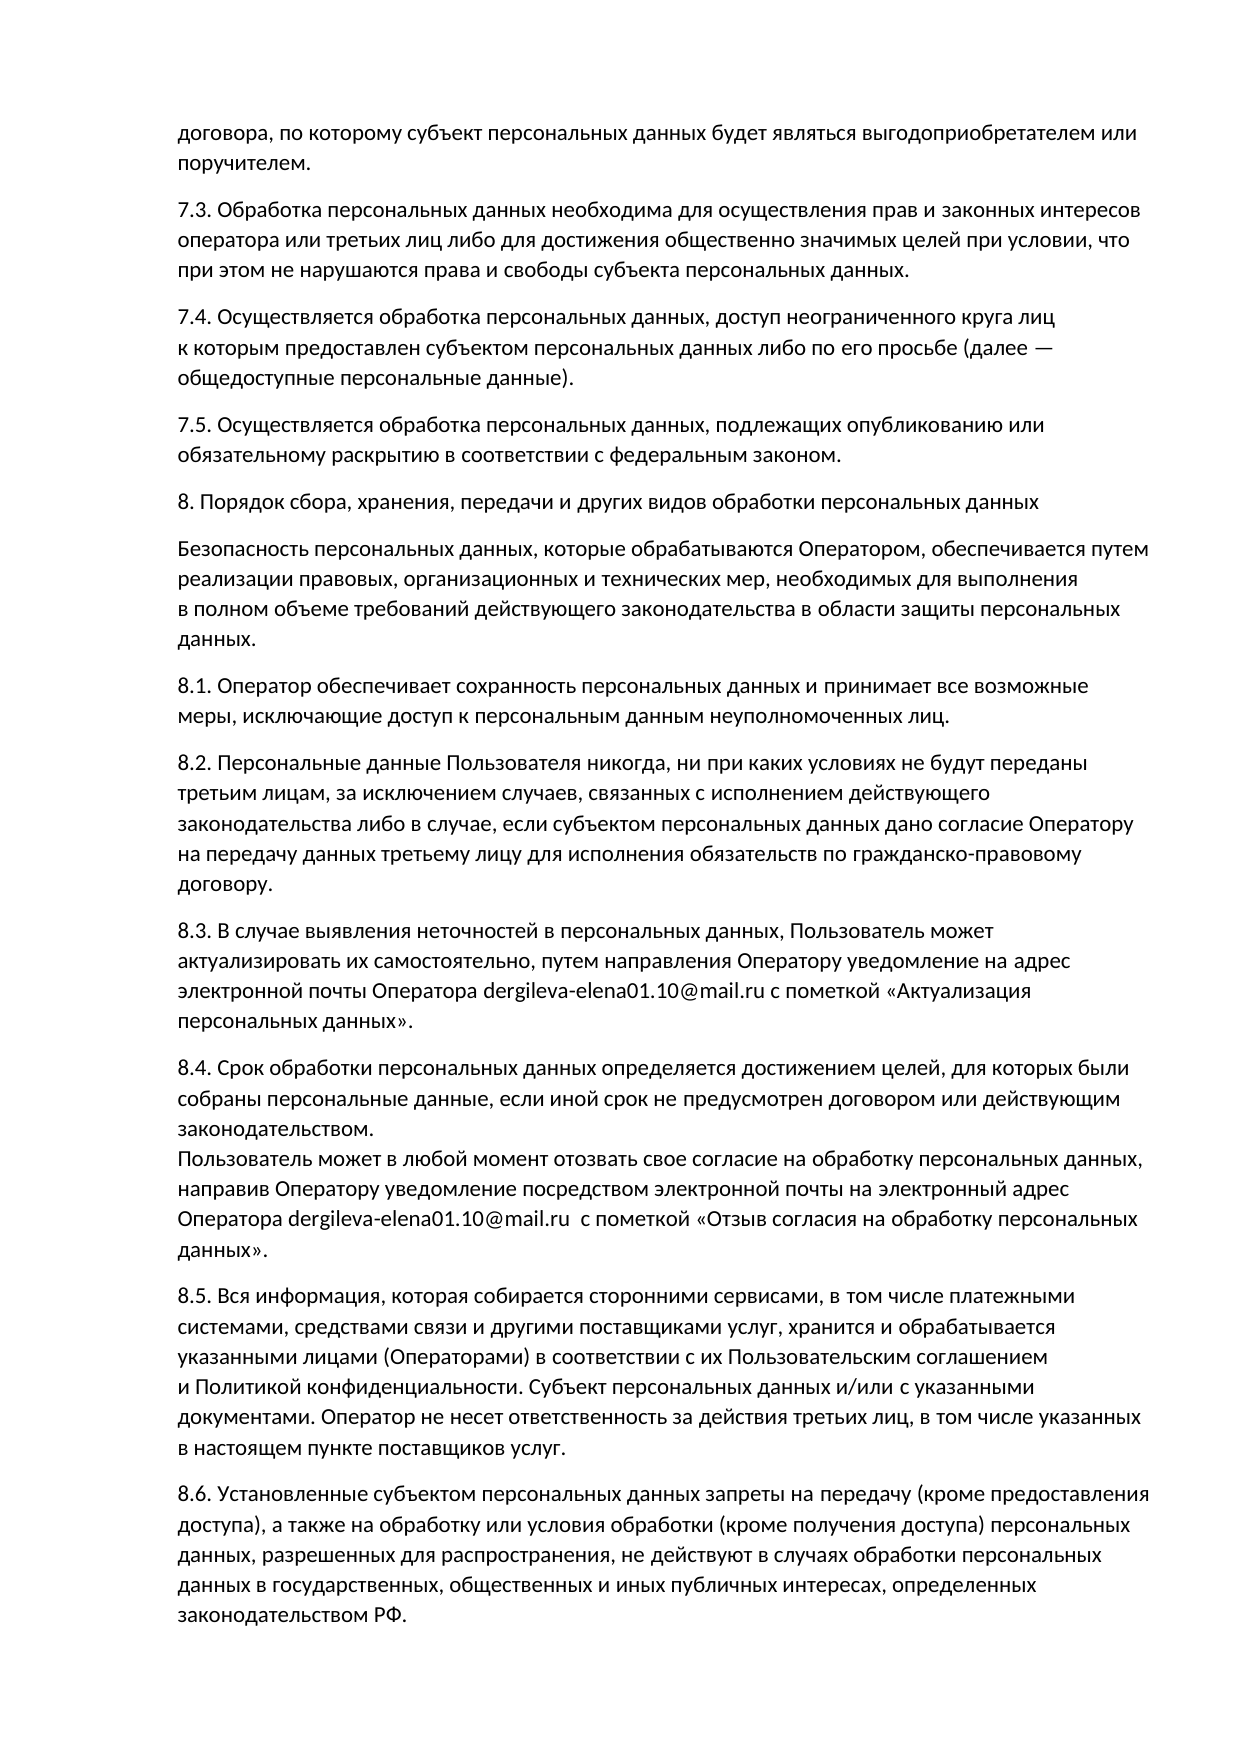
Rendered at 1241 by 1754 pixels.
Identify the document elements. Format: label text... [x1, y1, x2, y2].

text 7.5. Осуществляется обработка персональных данных, подлежащих опубликованию или обязательному раскрытию в соответствии с федеральным законом. [177, 410, 1152, 468]
text 7.3. Обработка персональных данных необходима для осуществления прав и законных интересов оператора или третьих лиц либо для достижения общественно значимых целей при условии, что при этом не нарушаются права и свободы субъекта персональных данных. [177, 195, 1152, 284]
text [177, 118, 1152, 176]
text 8.1. Оператор обеспечивает сохранность персональных данных и принимает все возможные меры, исключающие доступ к персональным данным неуполномоченных лиц. [177, 671, 1152, 729]
text 7.4. Осуществляется обработка персональных данных, доступ неограниченного круга лиц к которым предоставлен субъектом персональных данных либо по его просьбе (далее — общедоступные персональные данные). [177, 302, 1152, 391]
text Безопасность персональных данных, которые обрабатываются Оператором, обеспечивается путем реализации правовых, организационных и технических мер, необходимых для выполнения в полном объеме требований действующего законодательства в области защиты персональных данных. [177, 534, 1152, 652]
text 8.2. Персональные данные Пользователя никогда, ни при каких условиях не будут переданы третьим лицам, за исключением случаев, связанных с исполнением действующего законодательства либо в случае, если субъектом персональных данных дано согласие Оператору на передачу данных третьему лицу для исполнения обязательств по гражданско-правовому договору. [177, 748, 1152, 897]
text 8.4. Срок обработки персональных данных определяется достижением целей, для которых были собраны персональные данные, если иной срок не предусмотрен договором или действующим законодательством. Пользователь может в любой момент отозвать свое согласие на обработку персональных данных, направив Оператору уведомление посредством электронной почты на электронный адрес Оператора dergileva-elena01.10@mail.ru с пометкой «Отзыв согласия на обработку персональных данных». [177, 1053, 1152, 1263]
text 8. Порядок сбора, хранения, передачи и других видов обработки персональных данных [177, 487, 1152, 515]
text 8.5. Вся информация, которая собирается сторонними сервисами, в том числе платежными системами, средствами связи и другими поставщиками услуг, хранится и обрабатывается указанными лицами (Операторами) в соответствии с их Пользовательским соглашением и Политикой конфиденциальности. Субъект персональных данных и/или с указанными документами. Оператор не несет ответственность за действия третьих лиц, в том числе указанных в настоящем пункте поставщиков услуг. [177, 1282, 1152, 1461]
text 8.3. В случае выявления неточностей в персональных данных, Пользователь может актуализировать их самостоятельно, путем направления Оператору уведомление на адрес электронной почты Оператора dergileva-elena01.10@mail.ru с пометкой «Актуализация персональных данных». [177, 916, 1152, 1035]
text 8.6. Установленные субъектом персональных данных запреты на передачу (кроме предоставления доступа), а также на обработку или условия обработки (кроме получения доступа) персональных данных, разрешенных для распространения, не действуют в случаях обработки персональных данных в государственных, общественных и иных публичных интересах, определенных законодательством РФ. [177, 1479, 1152, 1628]
